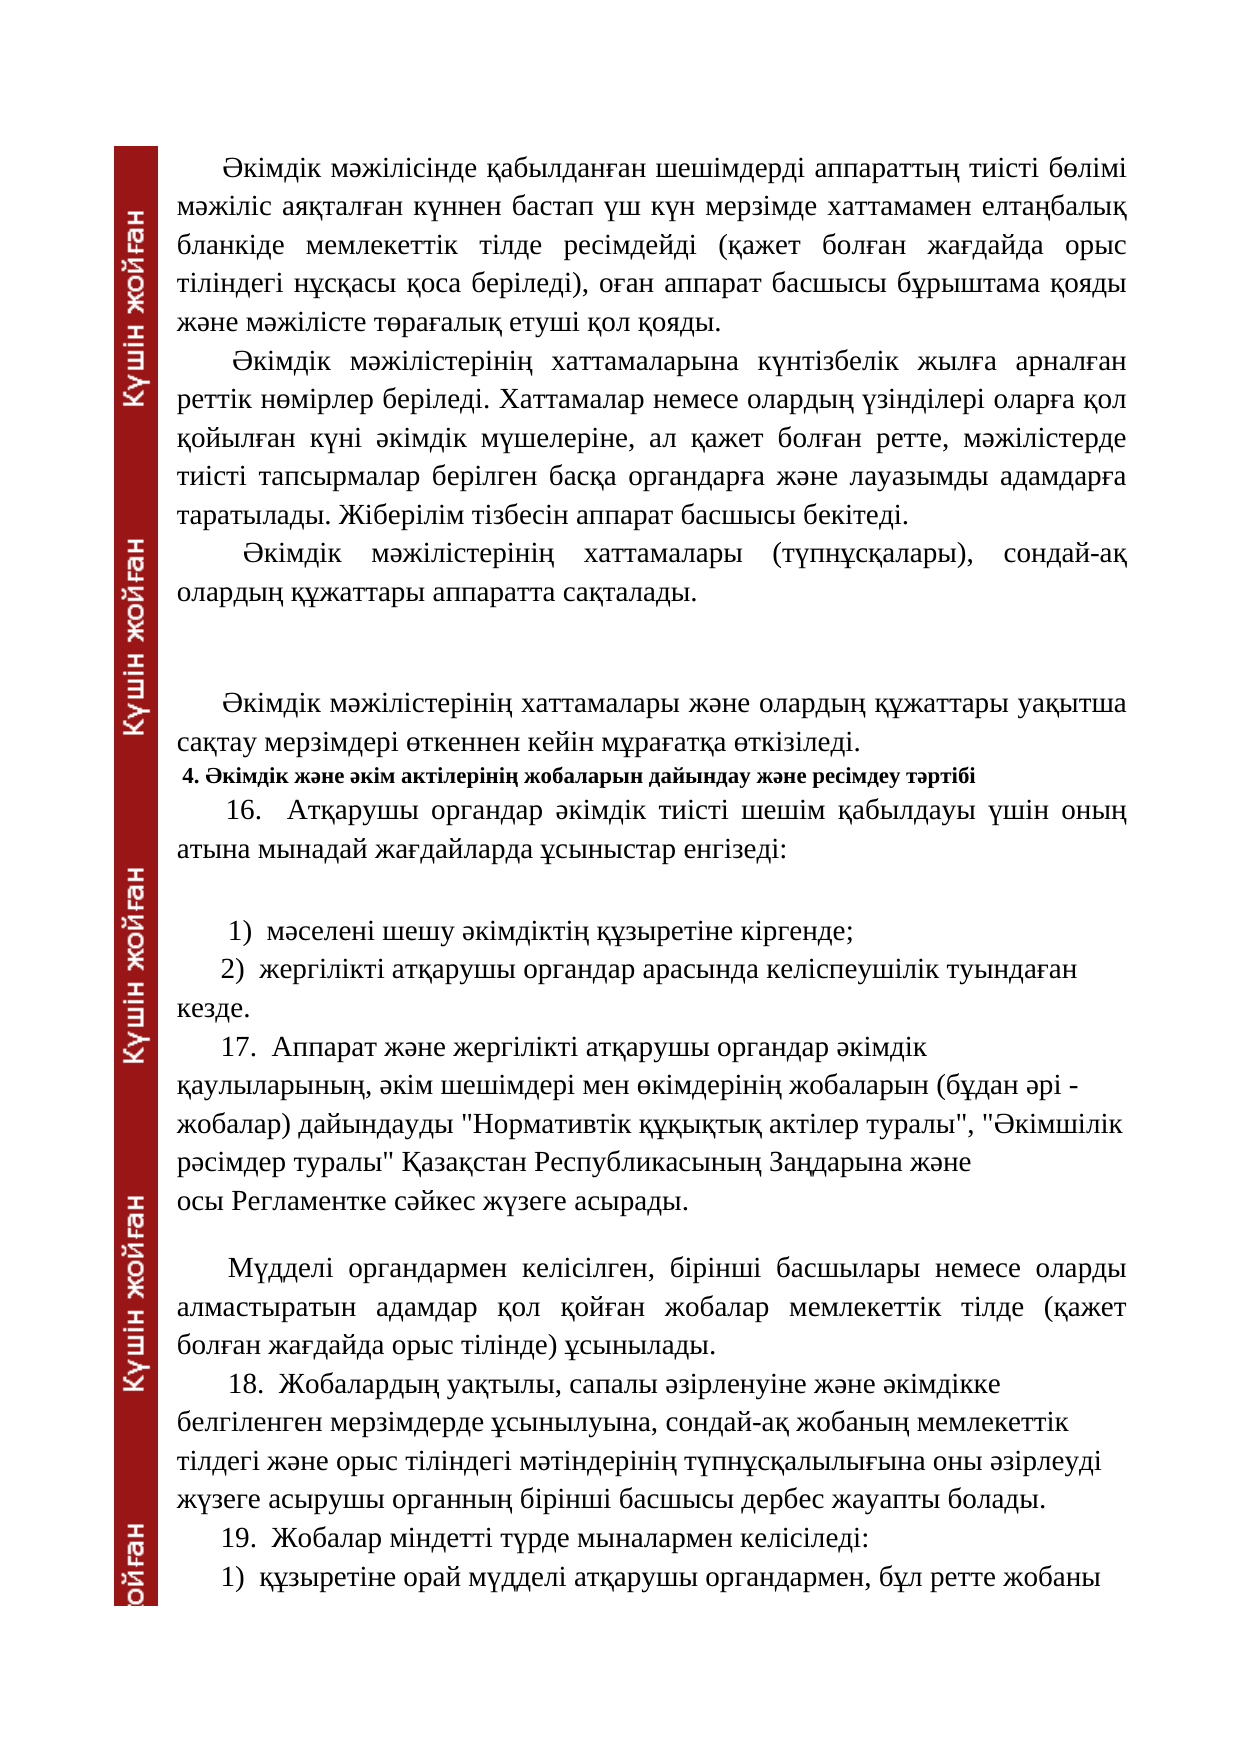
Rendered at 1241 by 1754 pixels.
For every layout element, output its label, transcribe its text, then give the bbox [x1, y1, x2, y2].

picture [114, 757, 158, 762]
picture [114, 788, 158, 792]
picture [114, 607, 158, 685]
text Әкімдік мәжілісінде қабылданған шешімдерді аппараттың тиісті бөлімі мәжіліс аяқталған күннен бастап үш күн мерзімде хаттамамен елтаңбалық бланкіде мемлекеттік тілде ресімдейді (қажет болған жағдайда орыс тіліндегі нұсқасы қоса беріледі), оған аппарат басшысы бұрыштама қояды және мәжілісте төрағалық етуші қол қояды. [112, 150, 1128, 338]
text 16. Атқарушы органдар әкімдік тиісті шешім қабылдауы үшін оның атына мынадай жағдайларда ұсыныстар енгізеді: [112, 792, 1128, 864]
text 4. Әкiмдік және әкiм актiлерiнiң жобаларын дайындау және ресiмдеу тәртiбi [112, 762, 1128, 788]
picture [114, 1361, 158, 1366]
picture [114, 146, 158, 150]
text 1) мәселенi шешу әкiмдіктің құзыретiне кiргенде; 2) жергiлiктi атқарушы органдар арасында келіспеушілік туындаған кезде. 17. Аппарат және жергілікті атқарушы органдар әкімдік қаулыларының, әкім шешімдері мен өкімдерінің жобаларын (бұдан әрi - жобалар) дайындауды "Нормативтiк құқықтық актiлер туралы", "Әкімшілік рәсімдер туралы" Қазақстан Республикасының Заңдарына және осы Регламентке сәйкес жүзеге асырады. [112, 869, 1128, 1247]
text Әкiмдік мәжiлiстерiнiң хаттамаларына күнтiзбелiк жылға арналған реттiк нөмiрлер берiледi. Хаттамалар немесе олардың үзінділері оларға қол қойылған күнi әкiмдік мүшелерiне, ал қажет болған ретте, мәжiлiстерде тиiстi тапсырмалар берiлген басқа органдарға және лауазымды адамдарға таратылады. Жіберілім тiзбесiн аппарат басшысы бекiтедi. [112, 343, 1128, 530]
picture [114, 864, 158, 869]
text Әкiмдік мәжiлiстерiнiң хаттамалары және олардың құжаттары уақытша сақтау мерзiмдерi өткеннен кейiн мұрағатқа өткiзiледi. [112, 685, 1128, 757]
picture [114, 1592, 158, 1606]
picture [114, 338, 158, 343]
picture [114, 530, 158, 535]
text Әкiмдік мәжiлiстерiнiң хаттамалары (түпнұсқалары), сондай-ақ олардың құжаттары аппаратта сақталады. [112, 535, 1128, 607]
text Мүдделi органдармен келiсiлген, бiрiншi басшылары немесе оларды алмастыратын адамдар қол қойған жобалар мемлекеттiк тiлде (қажет болған жағдайда орыс тiлiнде) ұсынылады. [112, 1250, 1128, 1361]
